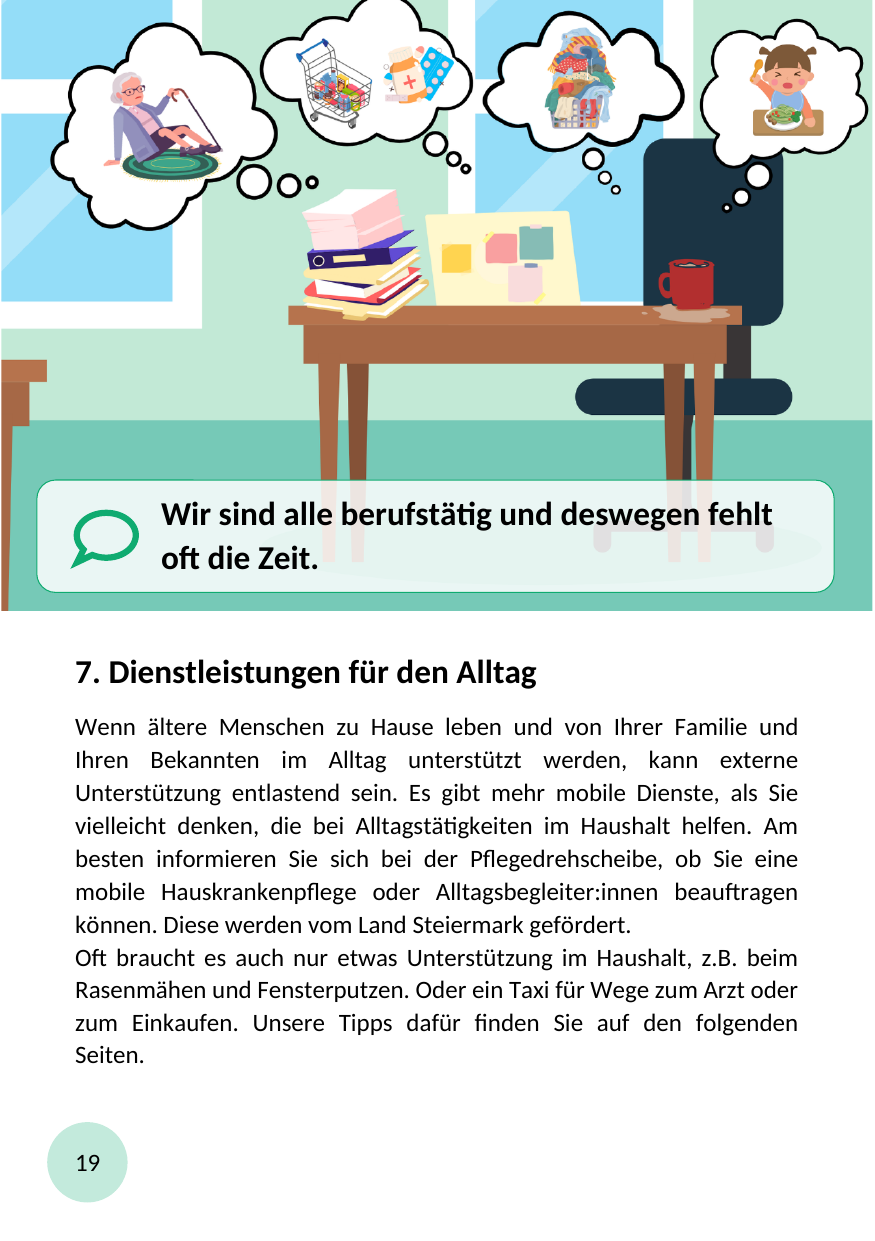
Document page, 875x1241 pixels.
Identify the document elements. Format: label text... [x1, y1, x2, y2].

text Oft braucht es auch nur etwas Unterstützung im Haushalt, z.B. beim Rasenmähen und Fensterputzen. Oder ein Taxi für Wege zum Arzt oder zum Einkaufen. Unsere Tipps dafür finden Sie auf den folgenden Seiten. [75, 860, 799, 988]
text Wenn ältere Menschen zu Hause leben und von Ihrer Familie und Ihren Bekannten im Alltag unterstützt werden, kann externe Unterstützung entlastend sein. Es gibt mehr mobile Dienste, als Sie vielleicht denken, die bei Alltagstätigkeiten im Haushalt helfen. Am besten informieren Sie sich bei der Pflegedrehscheibe, ob Sie eine mobile Hauskrankenpflege oder Alltagsbegleiter:innen beauftragen können. Diese werden vom Land Steiermark gefördert. [75, 630, 799, 858]
picture [0, 0, 871, 501]
